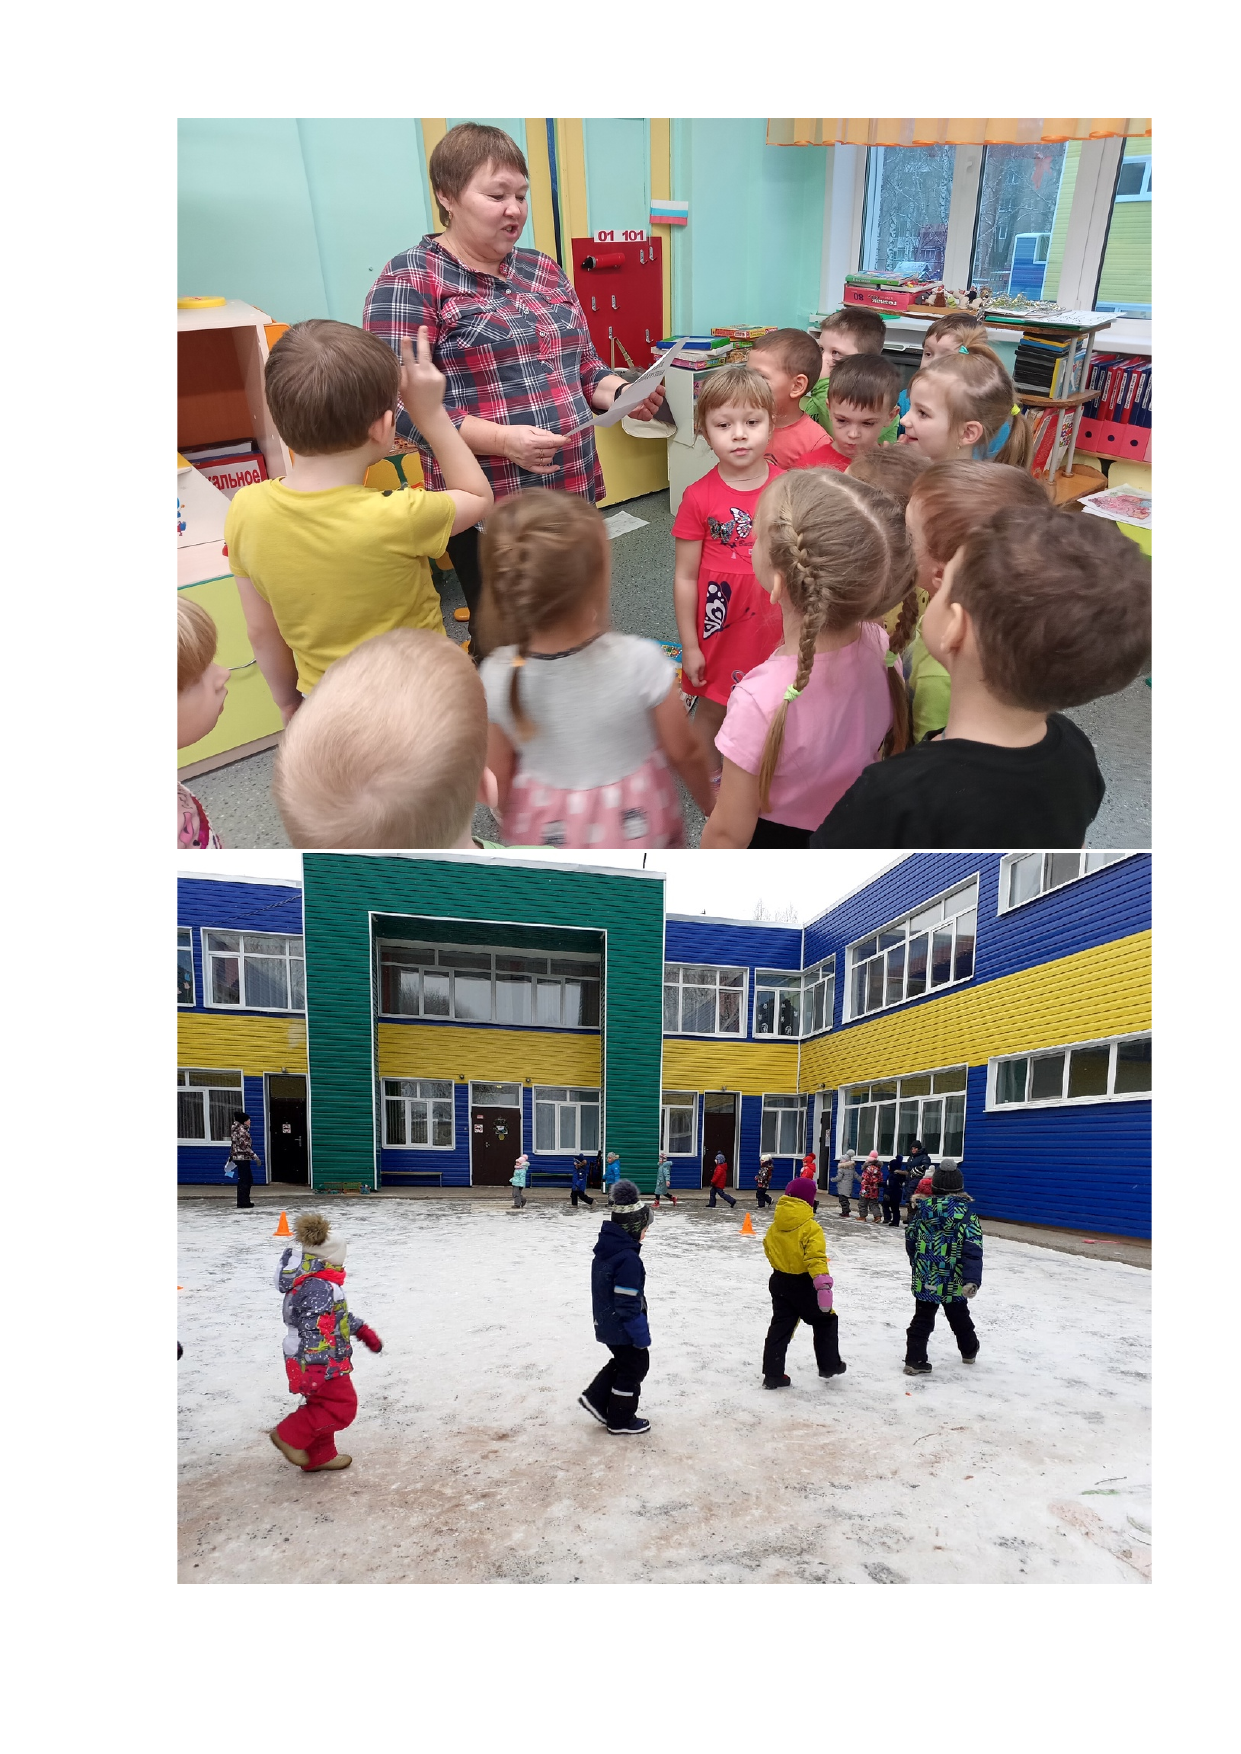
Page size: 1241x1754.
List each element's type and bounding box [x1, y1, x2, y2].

picture [177, 118, 1152, 849]
picture [177, 853, 1152, 1584]
